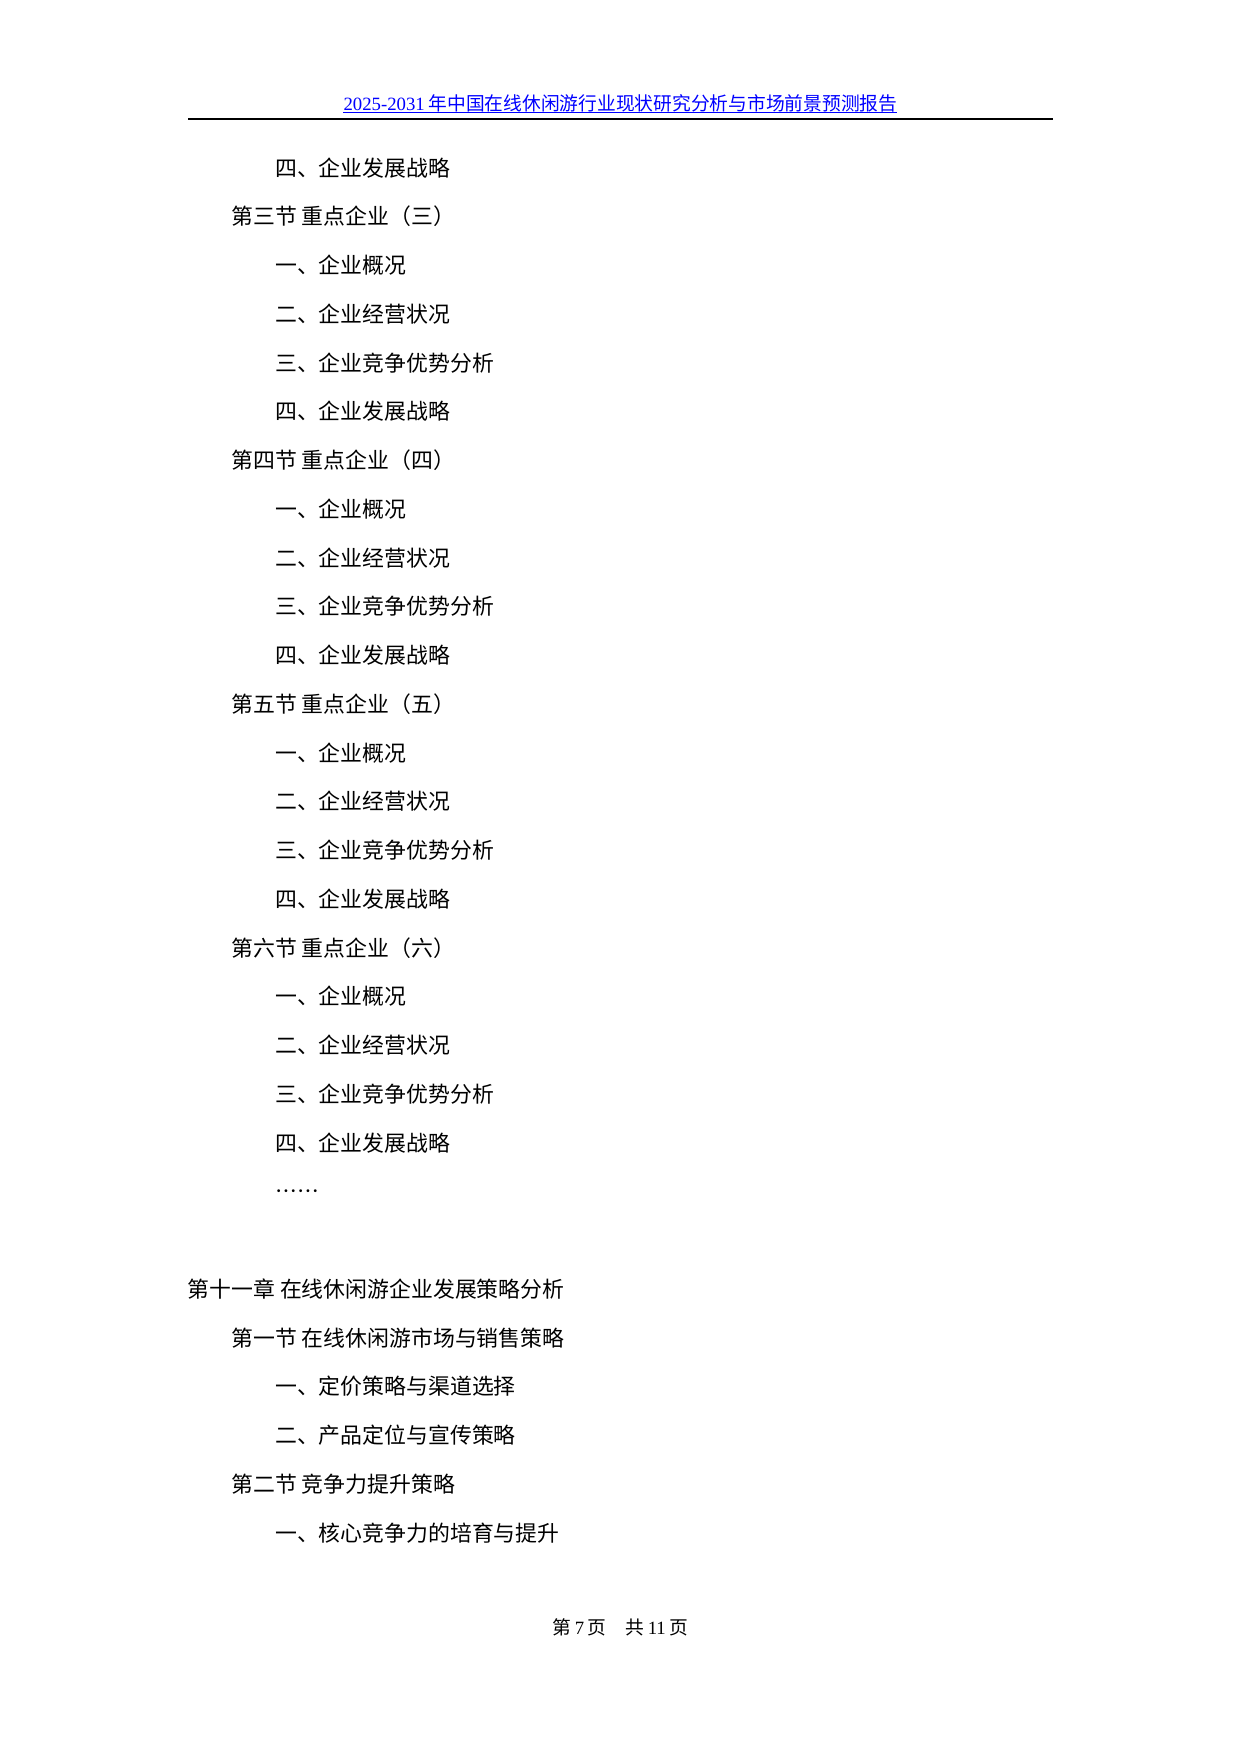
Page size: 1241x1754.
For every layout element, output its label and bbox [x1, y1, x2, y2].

text [187, 150, 1053, 1548]
